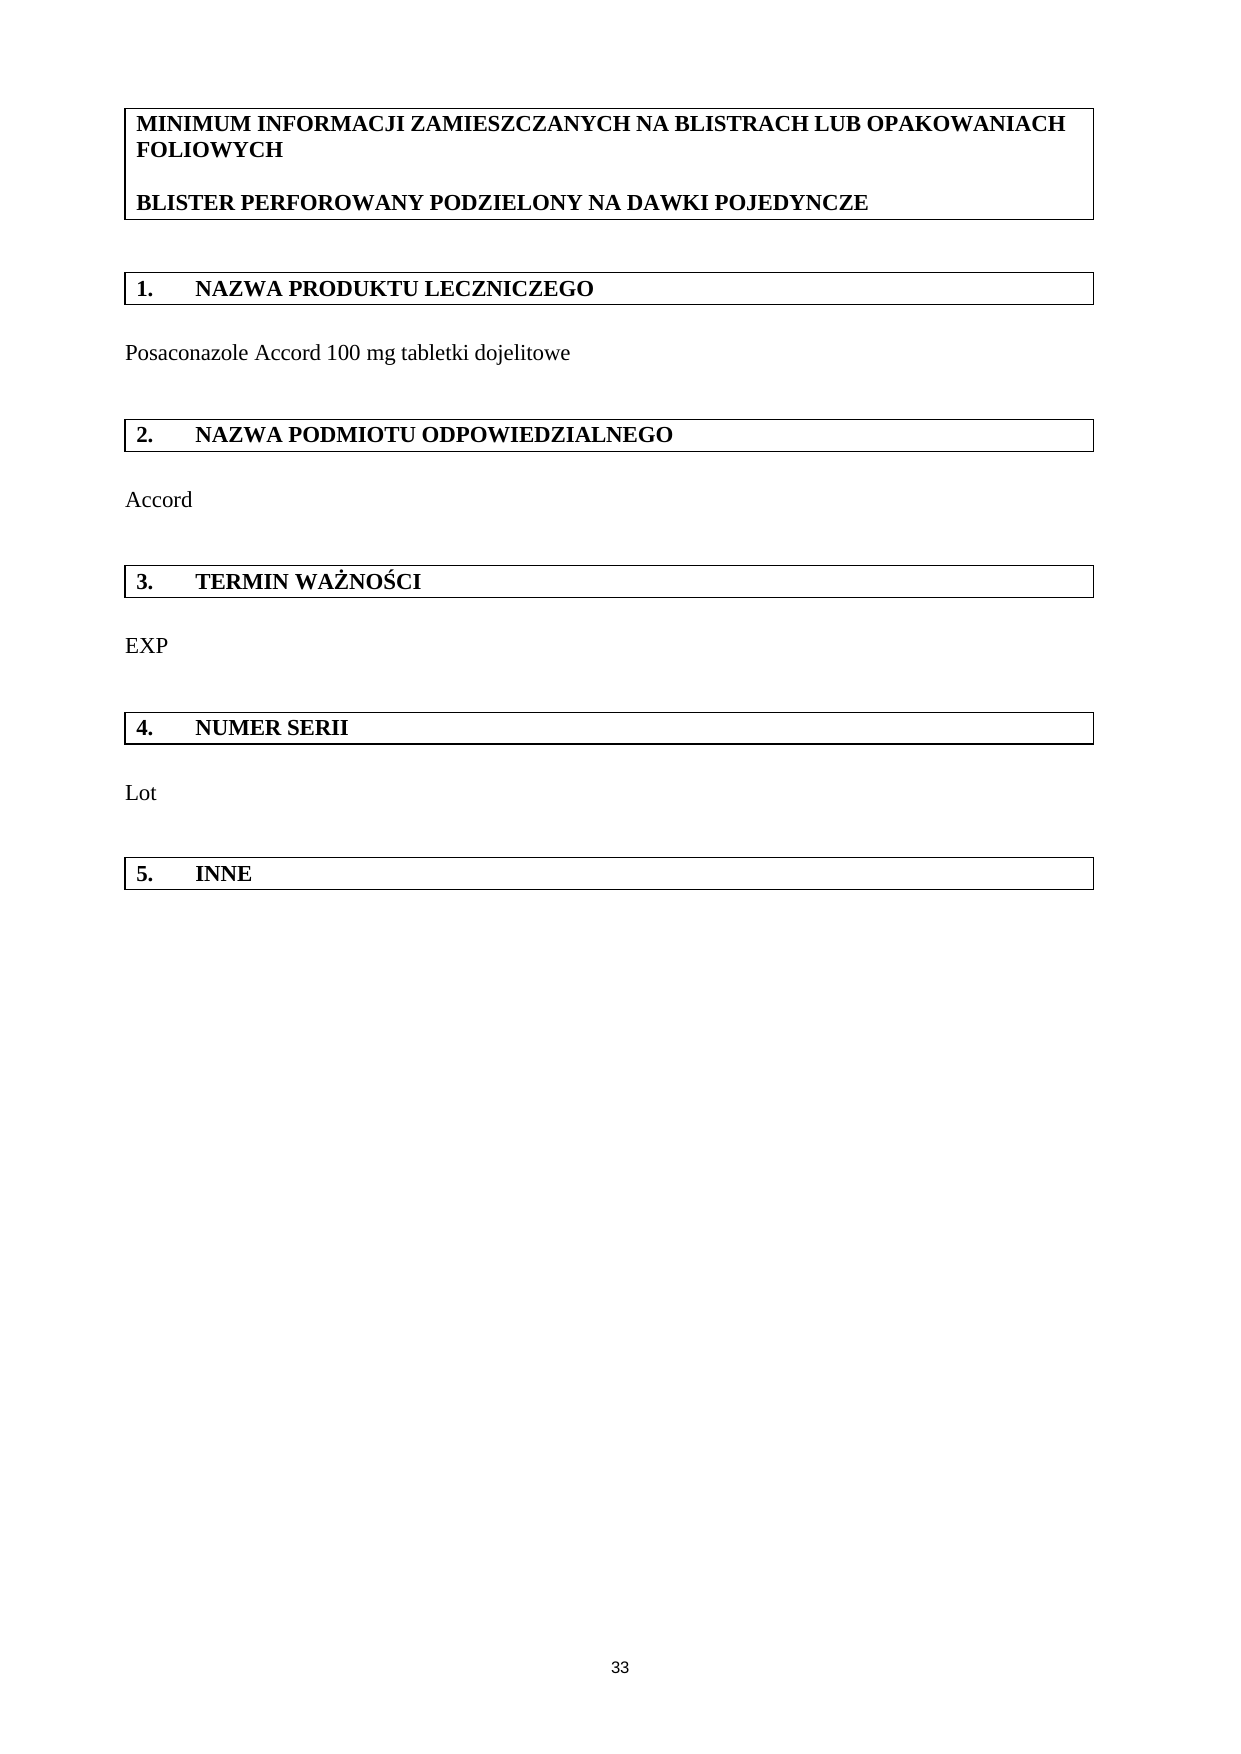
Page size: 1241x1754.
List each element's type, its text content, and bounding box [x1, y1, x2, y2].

text Posaconazole Accord 100 mg tabletki dojelitowe [125, 339, 579, 366]
text Accord [125, 486, 1115, 512]
text EXP [125, 632, 1115, 659]
text Lot [125, 779, 1115, 805]
